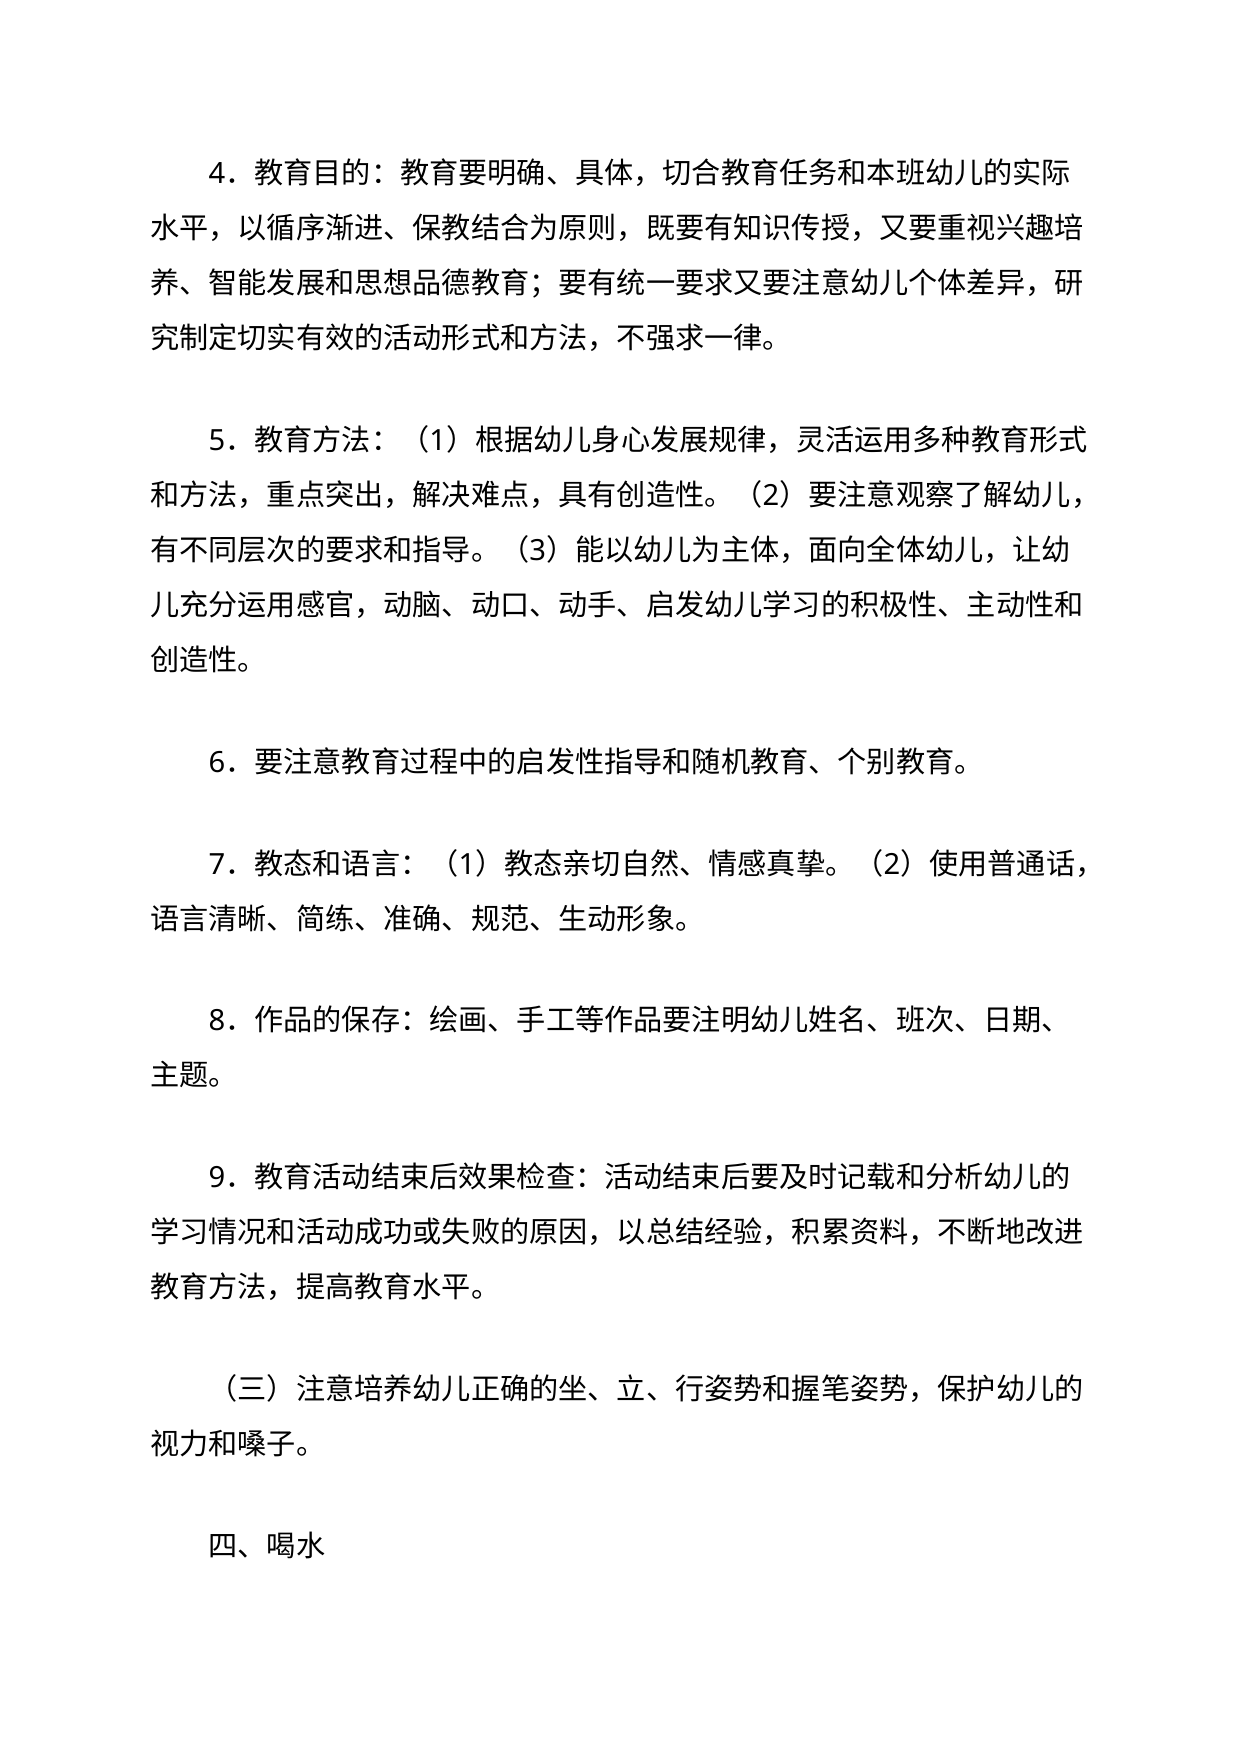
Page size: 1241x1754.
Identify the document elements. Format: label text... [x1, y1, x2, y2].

text 6．要注意教育过程中的启发性指导和随机教育、个别教育。 [150, 738, 1090, 781]
text 9．教育活动结束后效果检查：活动结束后要及时记载和分析幼儿的学习情况和活动成功或失败的原因，以总结经验，积累资料，不断地改进教育方法，提高教育水平。 [150, 1154, 1090, 1306]
text 4．教育目的：教育要明确、具体，切合教育任务和本班幼儿的实际水平，以循序渐进、保教结合为原则，既要有知识传授，又要重视兴趣培养、智能发展和思想品德教育；要有统一要求又要注意幼儿个体差异，研究制定切实有效的活动形式和方法，不强求一律。 [150, 150, 1090, 357]
text 四、喝水 [150, 1522, 1090, 1564]
text 8．作品的保存：绘画、手工等作品要注明幼儿姓名、班次、日期、主题。 [150, 997, 1090, 1094]
text （三）注意培养幼儿正确的坐、立、行姿势和握笔姿势，保护幼儿的视力和嗓子。 [150, 1365, 1090, 1463]
text 7．教态和语言：（1）教态亲切自然、情感真挚。（2）使用普通话，语言清晰、简练、准确、规范、生动形象。 [150, 840, 1090, 937]
text 5．教育方法：（1）根据幼儿身心发展规律，灵活运用多种教育形式和方法，重点突出，解决难点，具有创造性。（2）要注意观察了解幼儿，有不同层次的要求和指导。（3）能以幼儿为主体，面向全体幼儿，让幼儿充分运用感官，动脑、动口、动手、启发幼儿学习的积极性、主动性和创造性。 [150, 417, 1090, 679]
